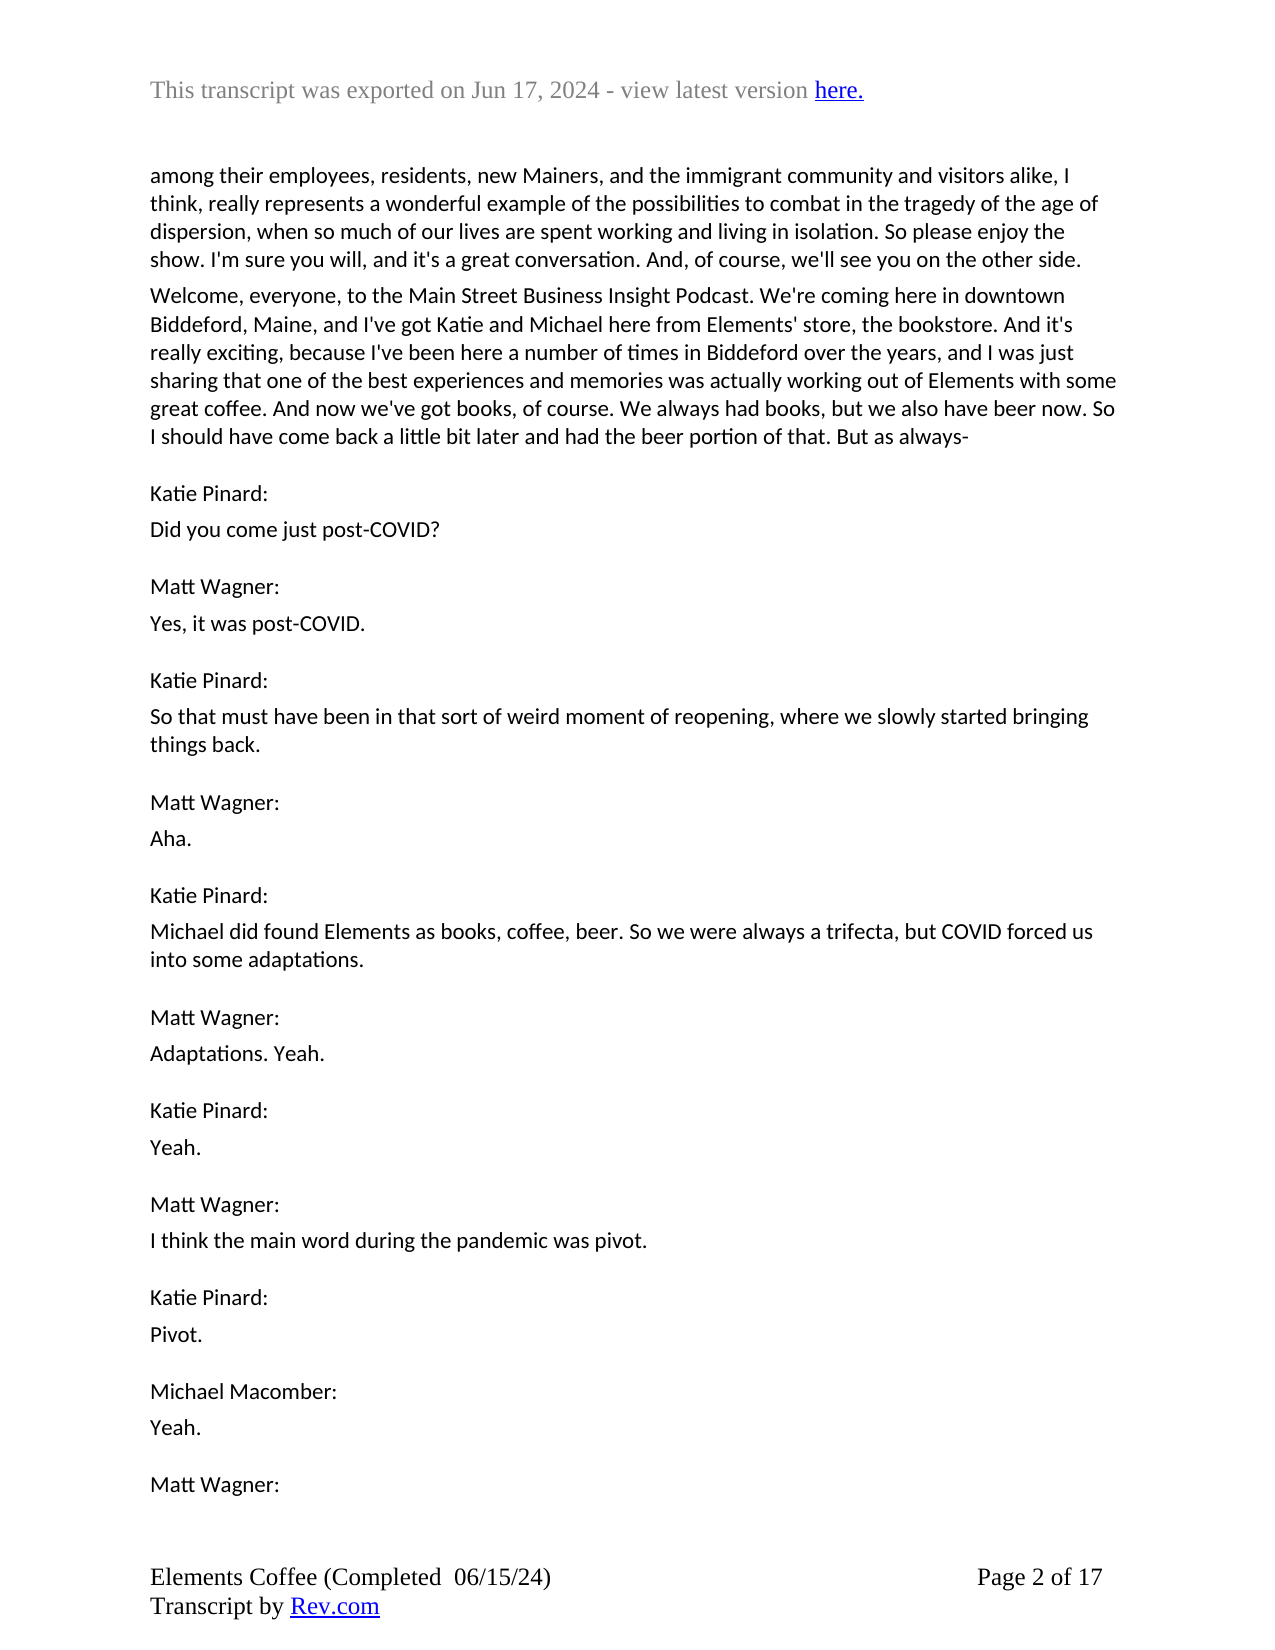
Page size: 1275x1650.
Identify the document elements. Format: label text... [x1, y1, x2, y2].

text So that must have been in that sort of weird moment of reopening, where we slowly started bringing things back. [150, 702, 1125, 758]
text Adaptations. Yeah. [150, 1039, 1125, 1067]
text Pivot. [150, 1320, 1125, 1348]
text Michael did found Elements as books, coffee, beer. So we were always a trifecta, but COVID forced us into some adaptations. [150, 917, 1125, 973]
text Matt Wagner: [150, 1470, 1125, 1498]
text Katie Pinard: [150, 479, 1125, 507]
text Matt Wagner: [150, 1190, 1125, 1218]
text I think the main word during the pandemic was pivot. [150, 1226, 1125, 1254]
text Katie Pinard: [150, 1096, 1125, 1124]
text Yeah. [150, 1413, 1125, 1441]
text Katie Pinard: [150, 1283, 1125, 1311]
text Matt Wagner: [150, 572, 1125, 601]
text Yes, it was post-COVID. [150, 609, 1125, 637]
text Matt Wagner: [150, 788, 1125, 816]
text Katie Pinard: [150, 881, 1125, 909]
text Aha. [150, 824, 1125, 852]
text Welcome, everyone, to the Main Street Business Insight Podcast. We're coming here in downtown Biddeford, Maine, and I've got Katie and Michael here from Elements' store, the bookstore. And it's really exciting, because I've been here a number of times in Biddeford over the years, and I was just sharing that one of the best experiences and memories was actually working out of Elements with some great coffee. And now we've got books, of course. We always had books, but we also have beer now. So I should have come back a little bit later and had the beer portion of that. But as always- [150, 282, 1125, 450]
text Did you come just post-COVID? [150, 515, 1125, 543]
text Michael Macomber: [150, 1377, 1125, 1405]
text Katie Pinard: [150, 666, 1125, 694]
text Yeah. [150, 1133, 1125, 1161]
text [150, 161, 1125, 273]
text Matt Wagner: [150, 1003, 1125, 1031]
